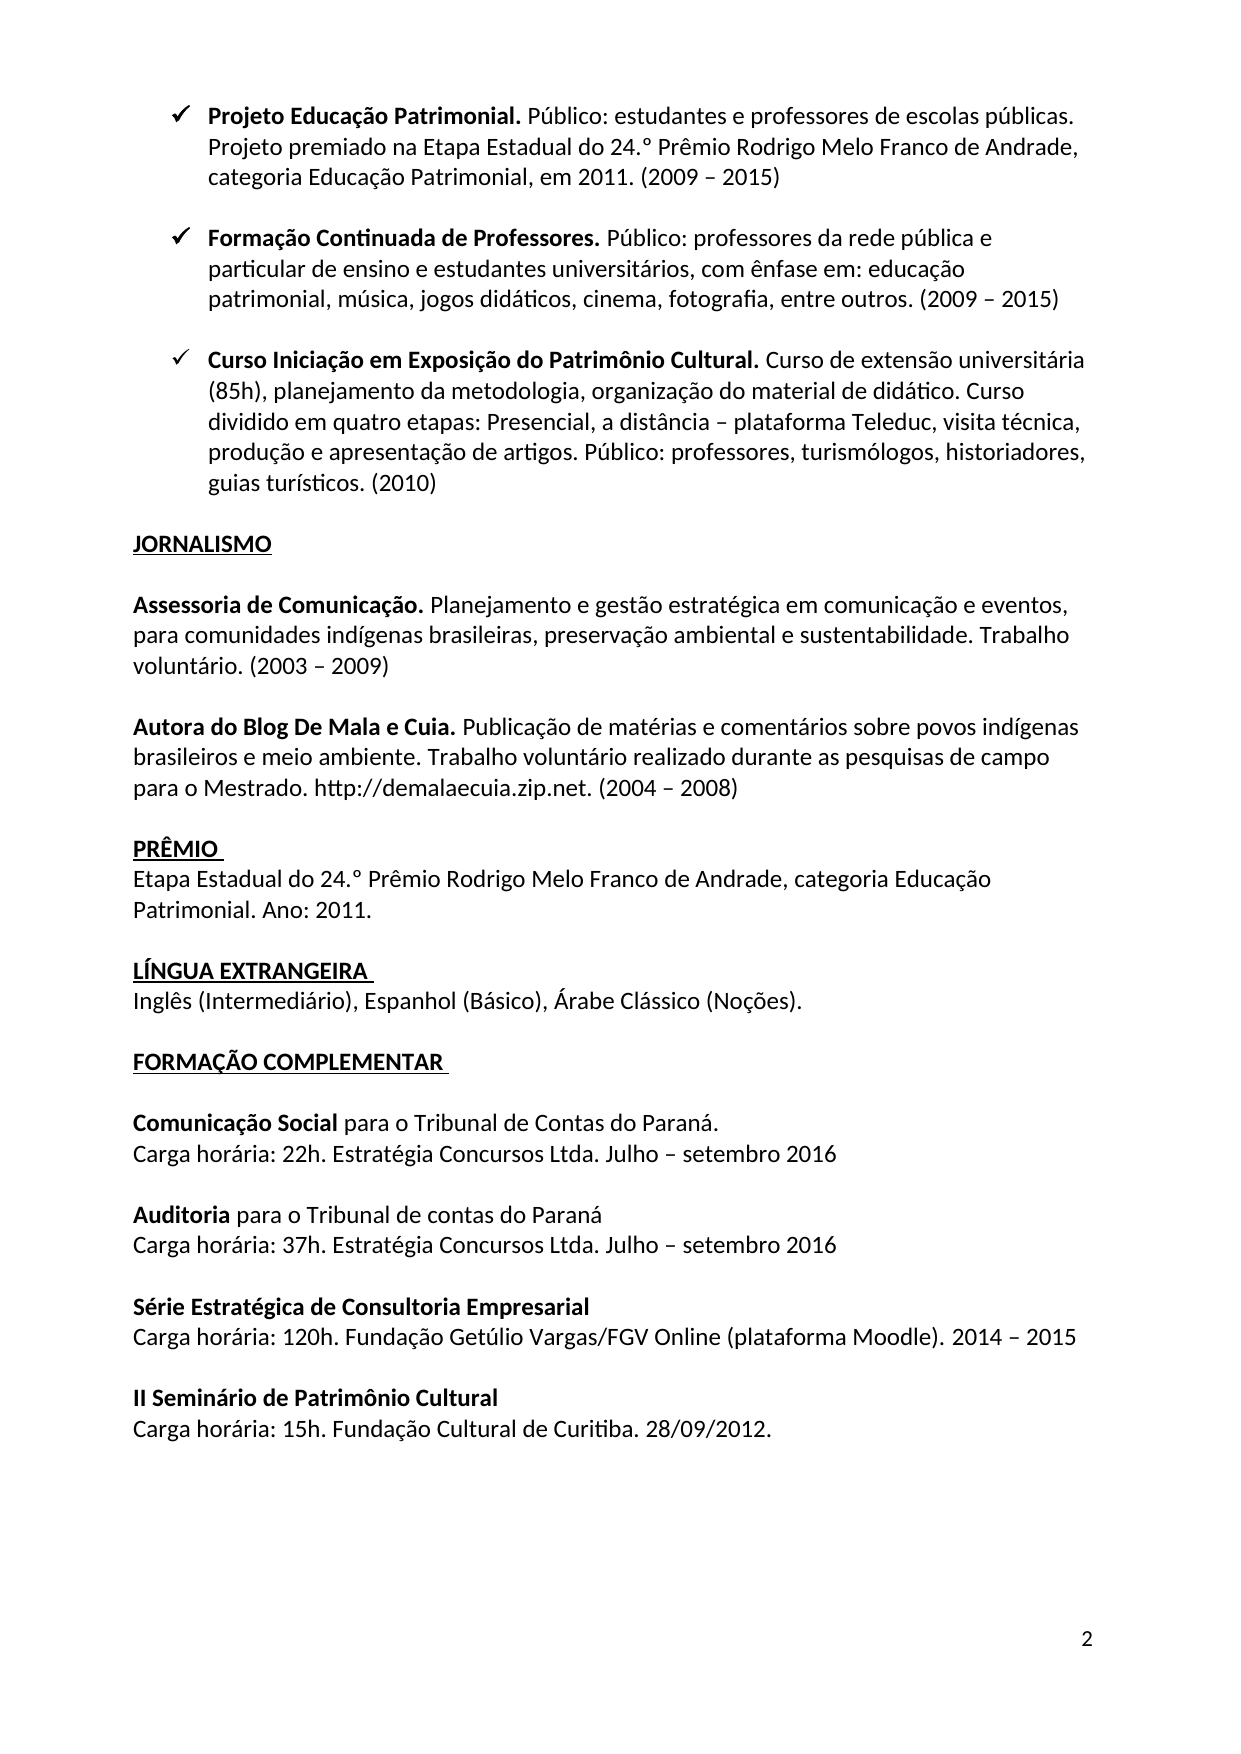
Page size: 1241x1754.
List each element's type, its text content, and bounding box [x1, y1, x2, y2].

text Inglês (Intermediário), Espanhol (Básico), Árabe Clássico (Noções). [133, 986, 1092, 1016]
text FORMAÇÃO COMPLEMENTAR [133, 1047, 1092, 1077]
list Projeto Educação Patrimonial. Público: estudantes e professores de escolas públicas. Projeto premiado na Etapa Estadual do 24.º Prêmio Rodrigo Melo Franco de Andrade, categoria Educação Patrimonial, em 2011. (2009 – 2015) [170, 100, 1092, 192]
text JORNALISMO [133, 528, 1092, 558]
text Assessoria de Comunicação. Planejamento e gestão estratégica em comunicação e eventos, para comunidades indígenas brasileiras, preservação ambiental e sustentabilidade. Trabalho voluntário. (2003 – 2009) [133, 589, 1092, 680]
text PRÊMIO [133, 833, 1092, 863]
text Autora do Blog De Mala e Cuia. Publicação de matérias e comentários sobre povos indígenas brasileiros e meio ambiente. Trabalho voluntário realizado durante as pesquisas de campo para o Mestrado. http://demalaecuia.zip.net. (2004 – 2008) [133, 711, 1092, 802]
text Carga horária: 22h. Estratégia Concursos Ltda. Julho – setembro 2016 [133, 1138, 1092, 1169]
text Série Estratégica de Consultoria Empresarial [133, 1291, 1092, 1321]
text Auditoria para o Tribunal de contas do Paraná [133, 1199, 1092, 1230]
text Comunicação Social para o Tribunal de Contas do Paraná. [133, 1108, 1092, 1138]
text Etapa Estadual do 24.º Prêmio Rodrigo Melo Franco de Andrade, categoria Educação Patrimonial. Ano: 2011. [133, 863, 1092, 924]
text LÍNGUA EXTRANGEIRA [133, 955, 1092, 986]
text Carga horária: 37h. Estratégia Concursos Ltda. Julho – setembro 2016 [133, 1230, 1092, 1260]
list Formação Continuada de Professores. Público: professores da rede pública e particular de ensino e estudantes universitários, com ênfase em: educação patrimonial, música, jogos didáticos, cinema, fotografia, entre outros. (2009 – 2015) [170, 222, 1092, 314]
list Curso Iniciação em Exposição do Patrimônio Cultural. Curso de extensão universitária (85h), planejamento da metodologia, organização do material de didático. Curso dividido em quatro etapas: Presencial, a distância – plataforma Teleduc, visita técnica, produção e apresentação de artigos. Público: professores, turismólogos, historiadores, guias turísticos. (2010) [170, 344, 1092, 497]
text II Seminário de Patrimônio Cultural [133, 1382, 1092, 1413]
text Carga horária: 15h. Fundação Cultural de Curitiba. 28/09/2012. [133, 1413, 1092, 1443]
text Carga horária: 120h. Fundação Getúlio Vargas/FGV Online (plataforma Moodle). 2014 – 2015 [133, 1321, 1092, 1352]
